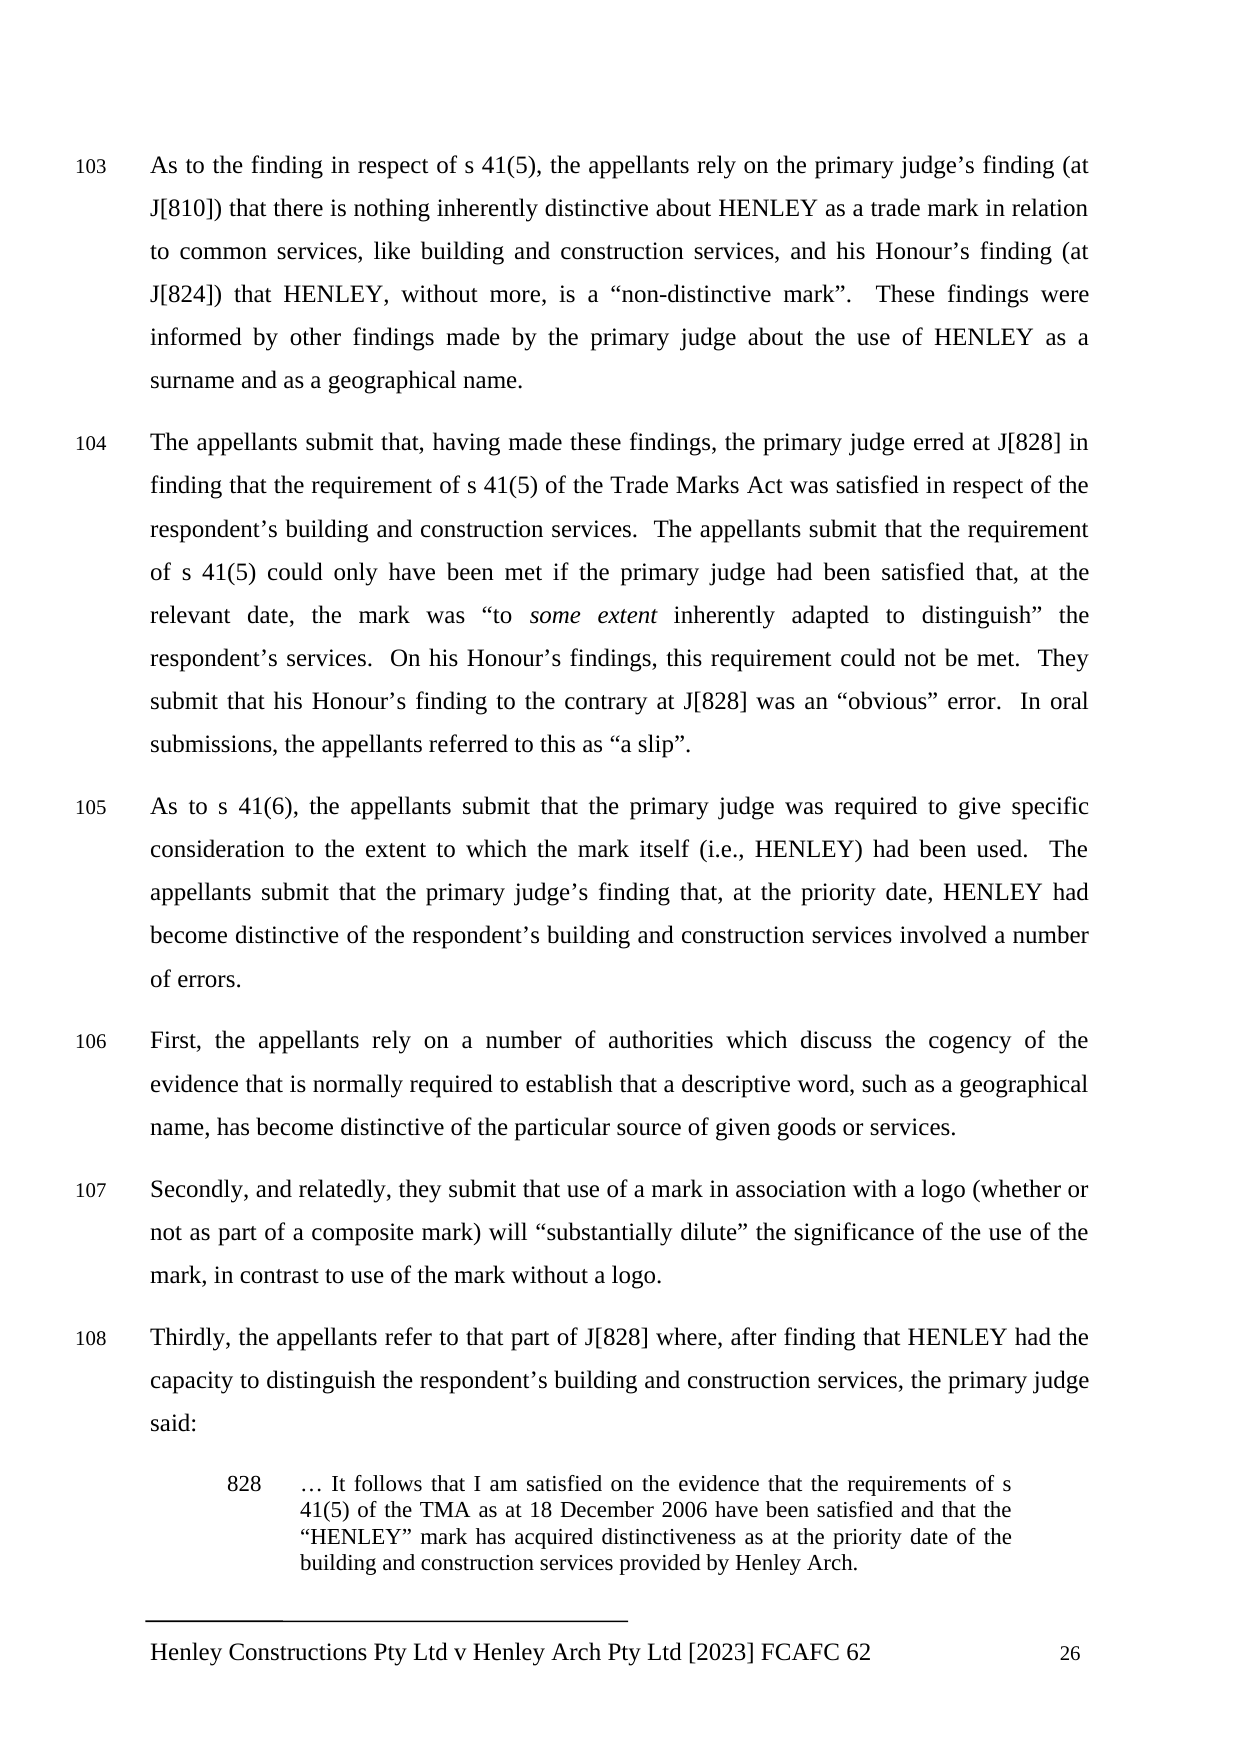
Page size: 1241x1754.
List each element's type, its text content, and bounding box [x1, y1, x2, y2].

text 828 … It follows that I am satisfied on the evidence that the requirements of s 41(5) of the TMA as at 18 December 2006 have been satisfied and that the “HENLEY” mark has acquired distinctiveness as at the priority date of the building and construction services provided by Henley Arch. [227, 1470, 1013, 1575]
list 107 Secondly, and relatedly, they submit that use of a mark in association with a logo (whether or not as part of a composite mark) will “substantially dilute” the significance of the use of the mark, in contrast to use of the mark without a logo. [75, 1174, 1090, 1289]
list 105 As to s 41(6), the appellants submit that the primary judge was required to give specific consideration to the extent to which the mark itself (i.e., HENLEY) had been used. The appellants submit that the primary judge’s finding that, at the priority date, HENLEY had become distinctive of the respondent’s building and construction services involved a number of errors. [75, 791, 1090, 992]
list 108 Thirdly, the appellants refer to that part of J[828] where, after finding that HENLEY had the capacity to distinguish the respondent’s building and construction services, the primary judge said: [75, 1322, 1090, 1437]
list 104 The appellants submit that, having made these findings, the primary judge erred at J[828] in finding that the requirement of s 41(5) of the Trade Marks Act was satisfied in respect of the respondent’s building and construction services. The appellants submit that the requirement of s 41(5) could only have been met if the primary judge had been satisfied that, at the relevant date, the mark was “to some extent inherently adapted to distinguish” the respondent’s services. On his Honour’s findings, this requirement could not be met. They submit that his Honour’s finding to the contrary at J[828] was an “obvious” error. In oral submissions, the appellants referred to this as “a slip”. [75, 427, 1090, 758]
list 103 As to the finding in respect of s 41(5), the appellants rely on the primary judge’s finding (at J[810]) that there is nothing inherently distinctive about HENLEY as a trade mark in relation to common services, like building and construction services, and his Honour’s finding (at J[824]) that HENLEY, without more, is a “non-distinctive mark”. These findings were informed by other findings made by the primary judge about the use of HENLEY as a surname and as a geographical name. [75, 150, 1090, 394]
list 106 First, the appellants rely on a number of authorities which discuss the cogency of the evidence that is normally required to establish that a descriptive word, such as a geographical name, has become distinctive of the particular source of given goods or services. [75, 1026, 1090, 1141]
